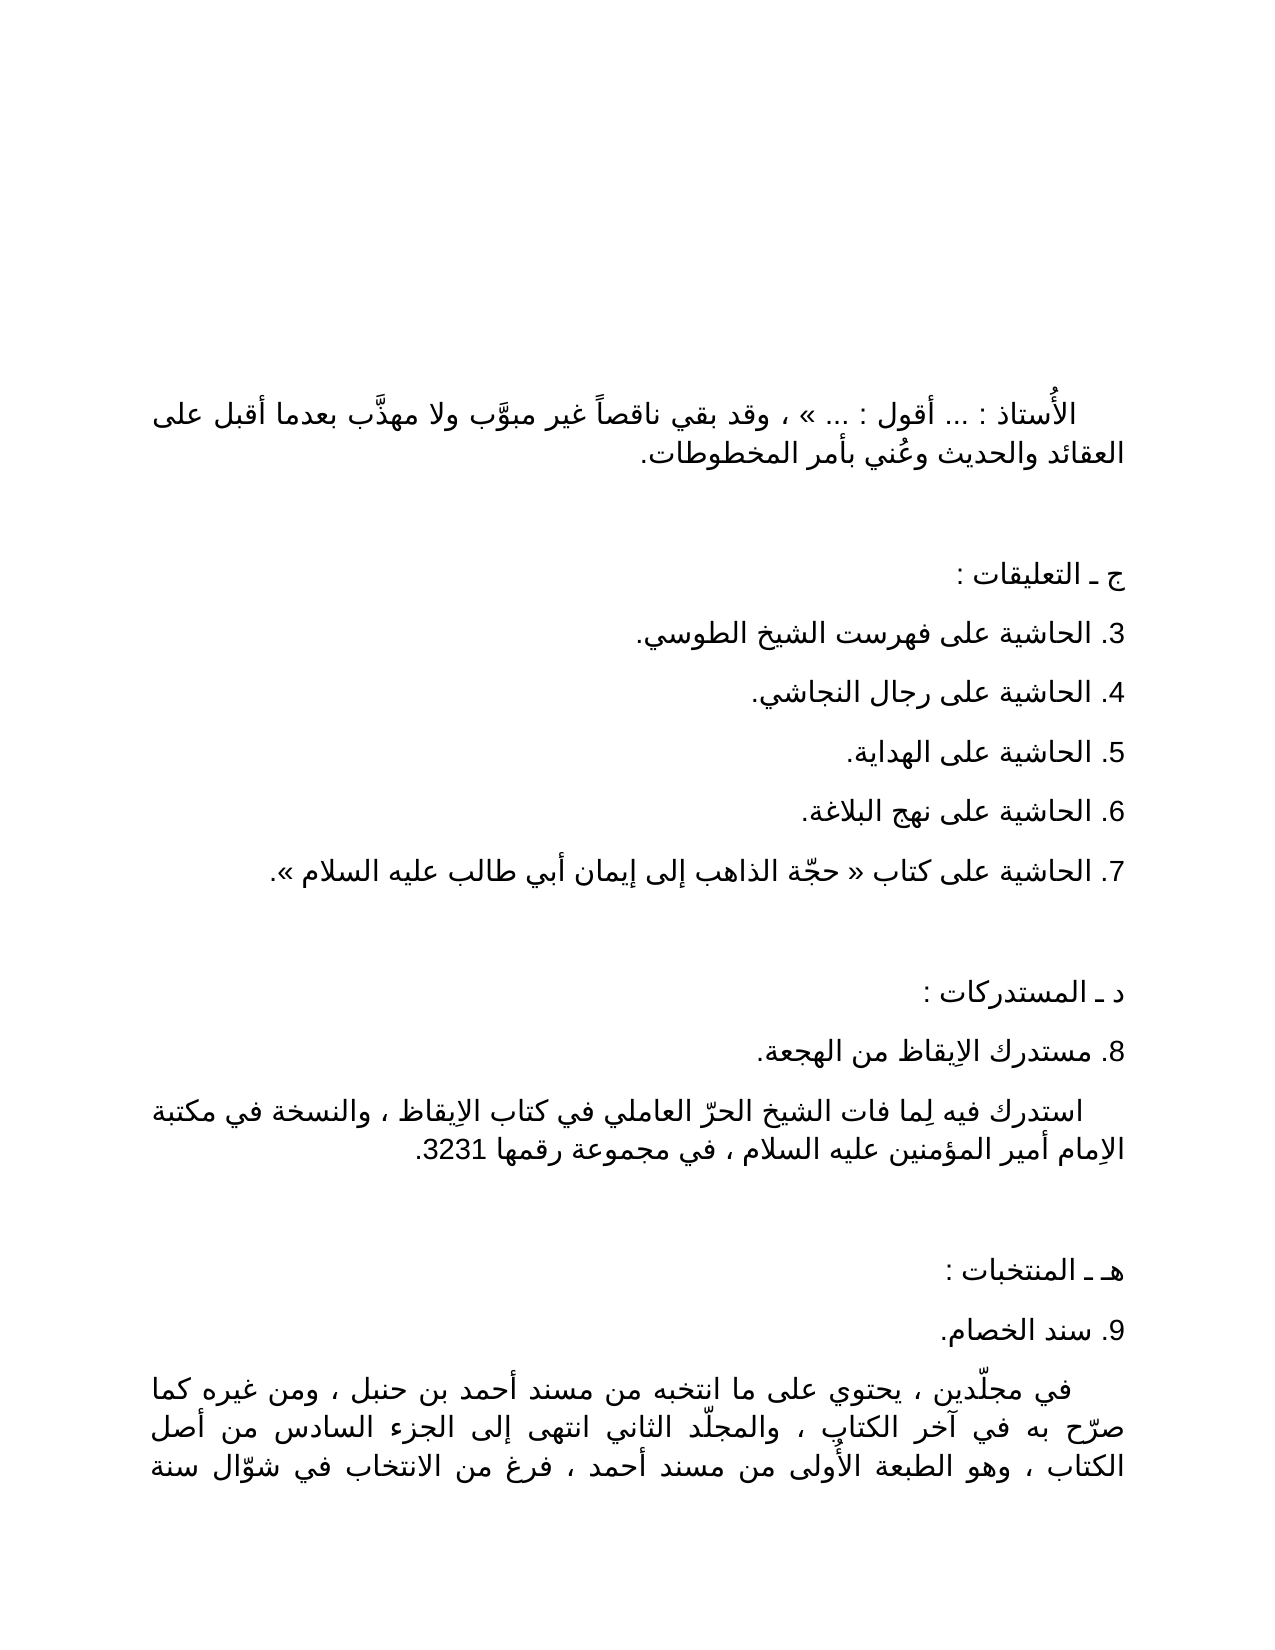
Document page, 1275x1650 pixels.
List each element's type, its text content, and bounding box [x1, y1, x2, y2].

text الأُستاذ : ... أقول : ... » ، وقد بقي ناقصاً غير مبوَّب ولا مهذَّب بعدما أقبل على العقائد والحديث وعُني بأمر المخطوطات. [150, 397, 1125, 469]
text 3. الحاشية على فهرست الشيخ الطوسي. [150, 616, 1125, 650]
text 5. الحاشية على الهداية. [150, 735, 1125, 768]
text 8. مستدرك الاِيقاظ من الهجعة. [150, 1034, 1125, 1068]
text 7. الحاشية على كتاب « حجّة الذاهب إلى إيمان أبي طالب عليه السلام ». [150, 854, 1125, 887]
text استدرك فيه لِما فات الشيخ الحرّ العاملي في كتاب الاِيقاظ ، والنسخة في مكتبة الاِمام أمير المؤمنين عليه السلام ، في مجموعة رقمها 3231. [150, 1093, 1125, 1166]
text هـ ـ المنتخبات : [150, 1253, 1125, 1287]
text 9. سند الخصام. [150, 1313, 1125, 1346]
text 6. الحاشية على نهج البلاغة. [150, 794, 1125, 828]
text ج ـ التعليقات : [150, 557, 1125, 590]
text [150, 1372, 1125, 1483]
text 4. الحاشية على رجال النجاشي. [150, 676, 1125, 709]
text د ـ المستدركات : [150, 975, 1125, 1008]
